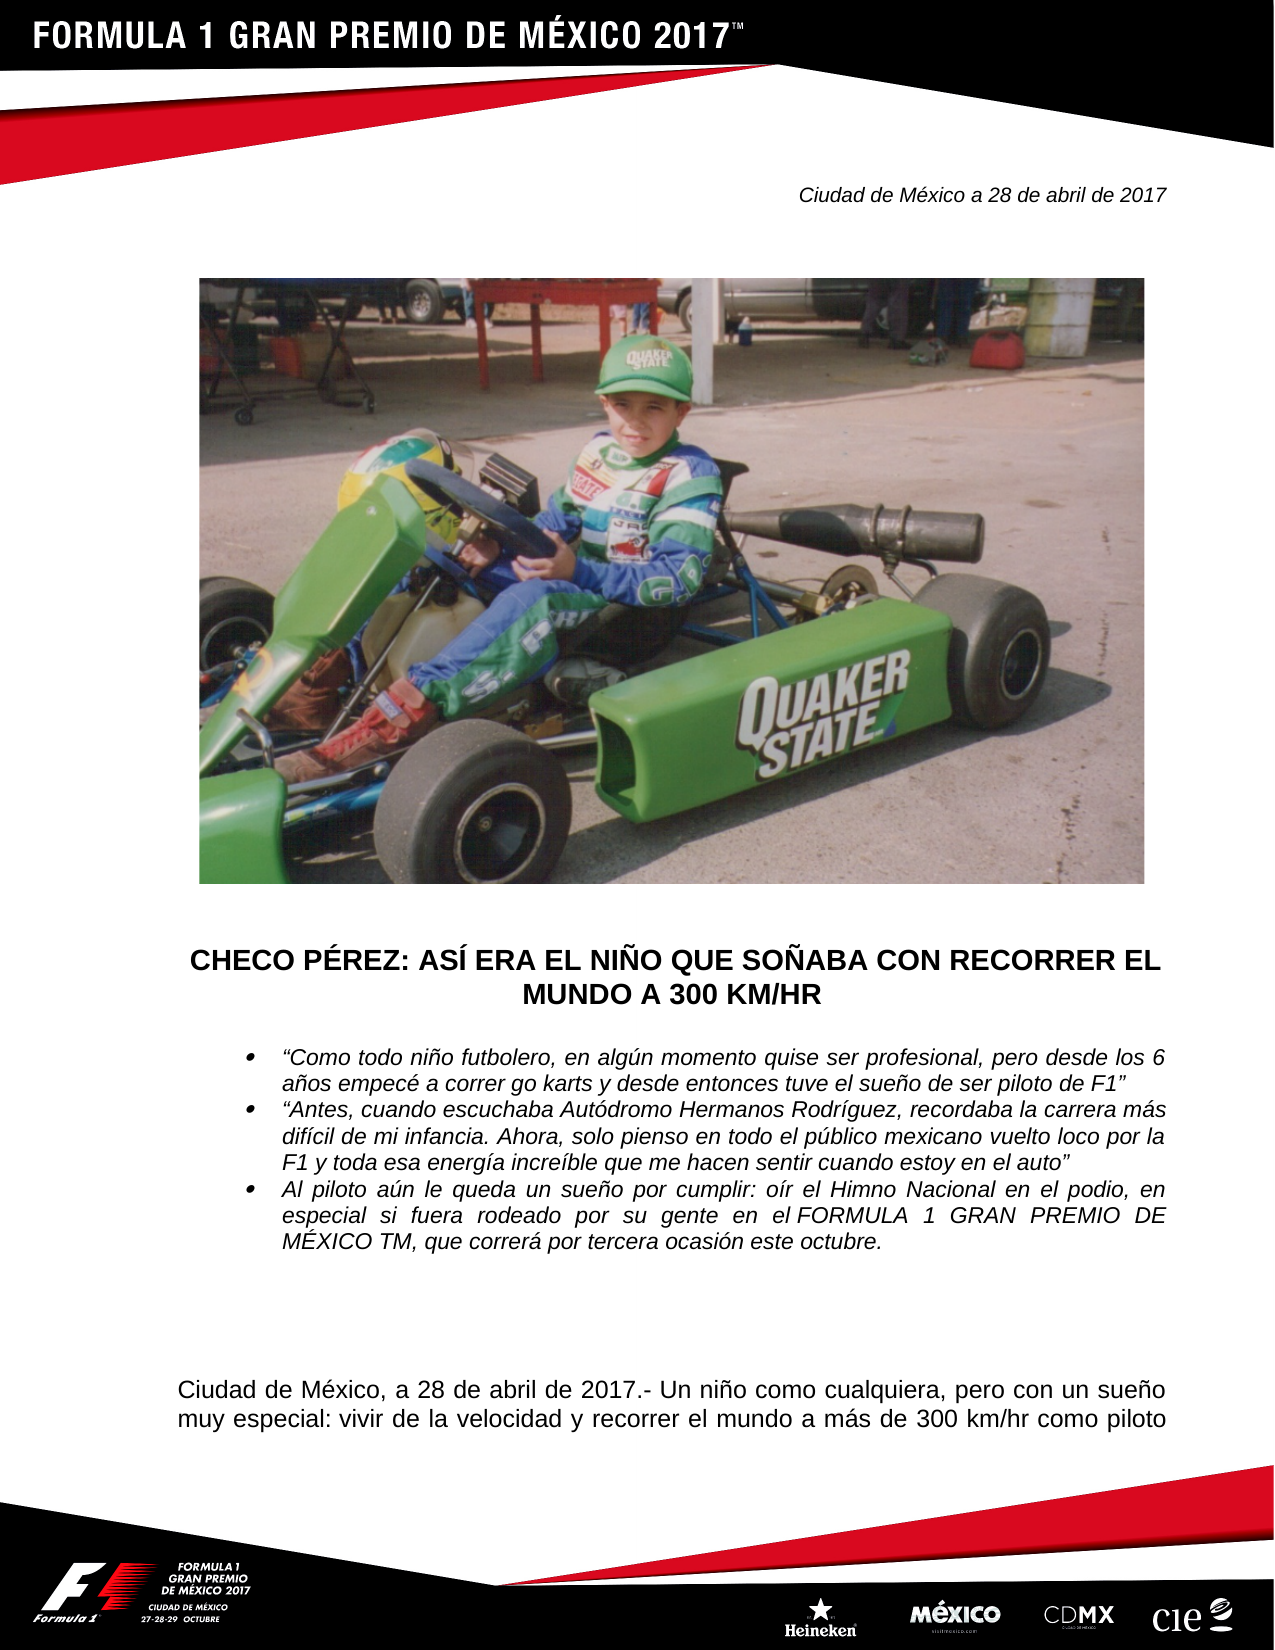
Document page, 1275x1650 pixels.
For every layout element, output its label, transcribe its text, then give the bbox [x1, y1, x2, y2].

text Ciudad de México a 28 de abril de 2017 [177, 183, 1167, 207]
list Al piloto aún le queda un sueño por cumplir: oír el Himno Nacional en el podio, en especial si fuera rodeado por su gente en el FORMULA 1 GRAN PREMIO DE MÉXICO TM, que correrá por tercera ocasión este octubre. [244, 1176, 1167, 1254]
list “Como todo niño futbolero, en algún momento quise ser profesional, pero desde los 6 años empecé a correr go karts y desde entonces tuve el sueño de ser piloto de F1” [244, 1044, 1167, 1096]
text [177, 1375, 1167, 1432]
text CHECO PÉREZ: ASÍ ERA EL NIÑO QUE SOÑABA CON RECORRER EL MUNDO A 300 KM/HR [177, 943, 1167, 1010]
picture [0, 0, 1274, 1650]
list “Antes, cuando escuchaba Autódromo Hermanos Rodríguez, recordaba la carrera más difícil de mi infancia. Ahora, solo pienso en todo el público mexicano vuelto loco por la F1 y toda esa energía increíble que me hacen sentir cuando estoy en el auto” [244, 1096, 1167, 1176]
